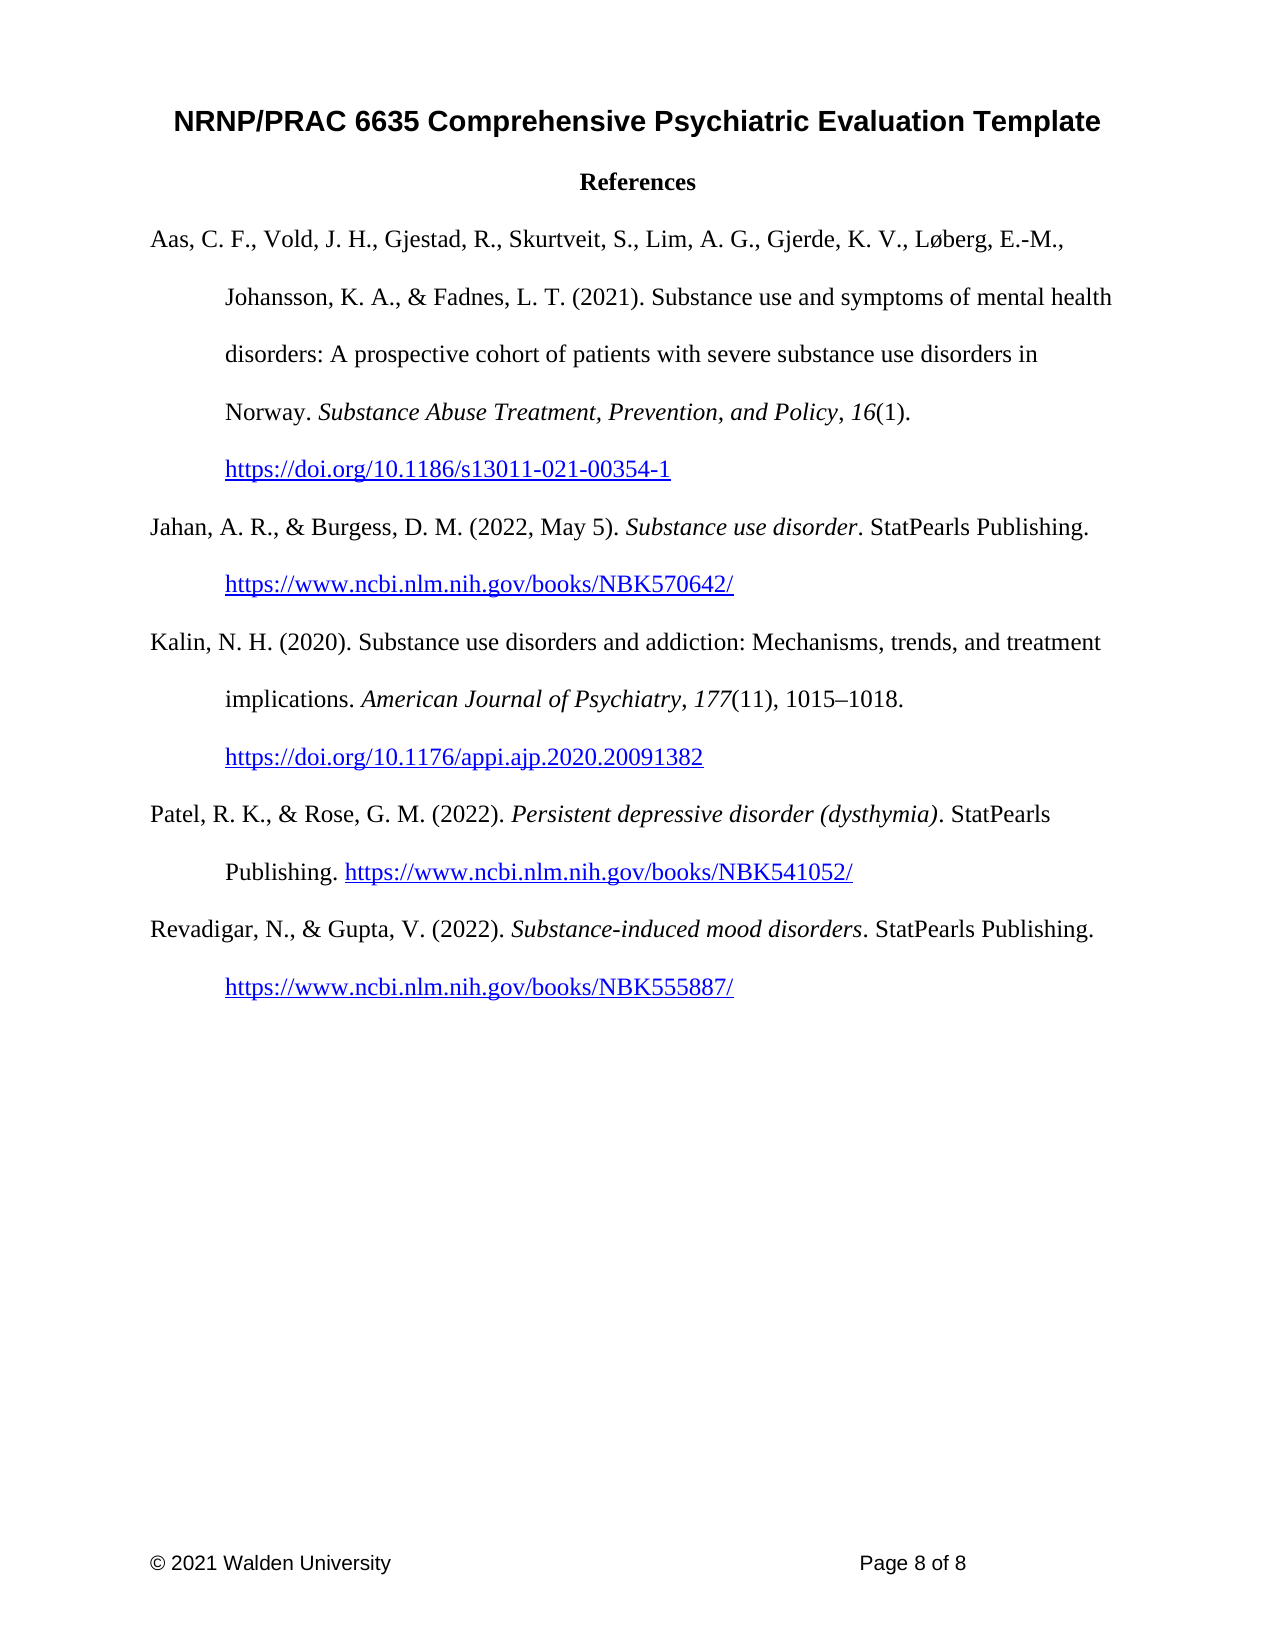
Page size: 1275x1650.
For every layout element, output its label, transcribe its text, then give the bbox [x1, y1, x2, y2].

text Jahan, A. R., & Burgess, D. M. (2022, May 5). Substance use disorder. StatPearls Publishing. https://www.ncbi.nlm.nih.gov/books/NBK570642/ [150, 512, 1125, 598]
text References [150, 167, 1125, 196]
text Patel, R. K., & Rose, G. M. (2022). Persistent depressive disorder (dysthymia). StatPearls Publishing. https://www.ncbi.nlm.nih.gov/books/NBK541052/ [150, 799, 1125, 886]
text Revadigar, N., & Gupta, V. (2022). Substance-induced mood disorders. StatPearls Publishing. https://www.ncbi.nlm.nih.gov/books/NBK555887/ [150, 914, 1125, 1001]
text Aas, C. F., Vold, J. H., Gjestad, R., Skurtveit, S., Lim, A. G., Gjerde, K. V., Løberg, E.-M., Johansson, K. A., & Fadnes, L. T. (2021). Substance use and symptoms of mental health disorders: A prospective cohort of patients with severe substance use disorders in Norway. Substance Abuse Treatment, Prevention, and Policy, 16(1). https://doi.org/10.1186/s13011-021-00354-1 [150, 224, 1125, 483]
text Kalin, N. H. (2020). Substance use disorders and addiction: Mechanisms, trends, and treatment implications. American Journal of Psychiatry, 177(11), 1015–1018. https://doi.org/10.1176/appi.ajp.2020.20091382 [150, 627, 1125, 771]
